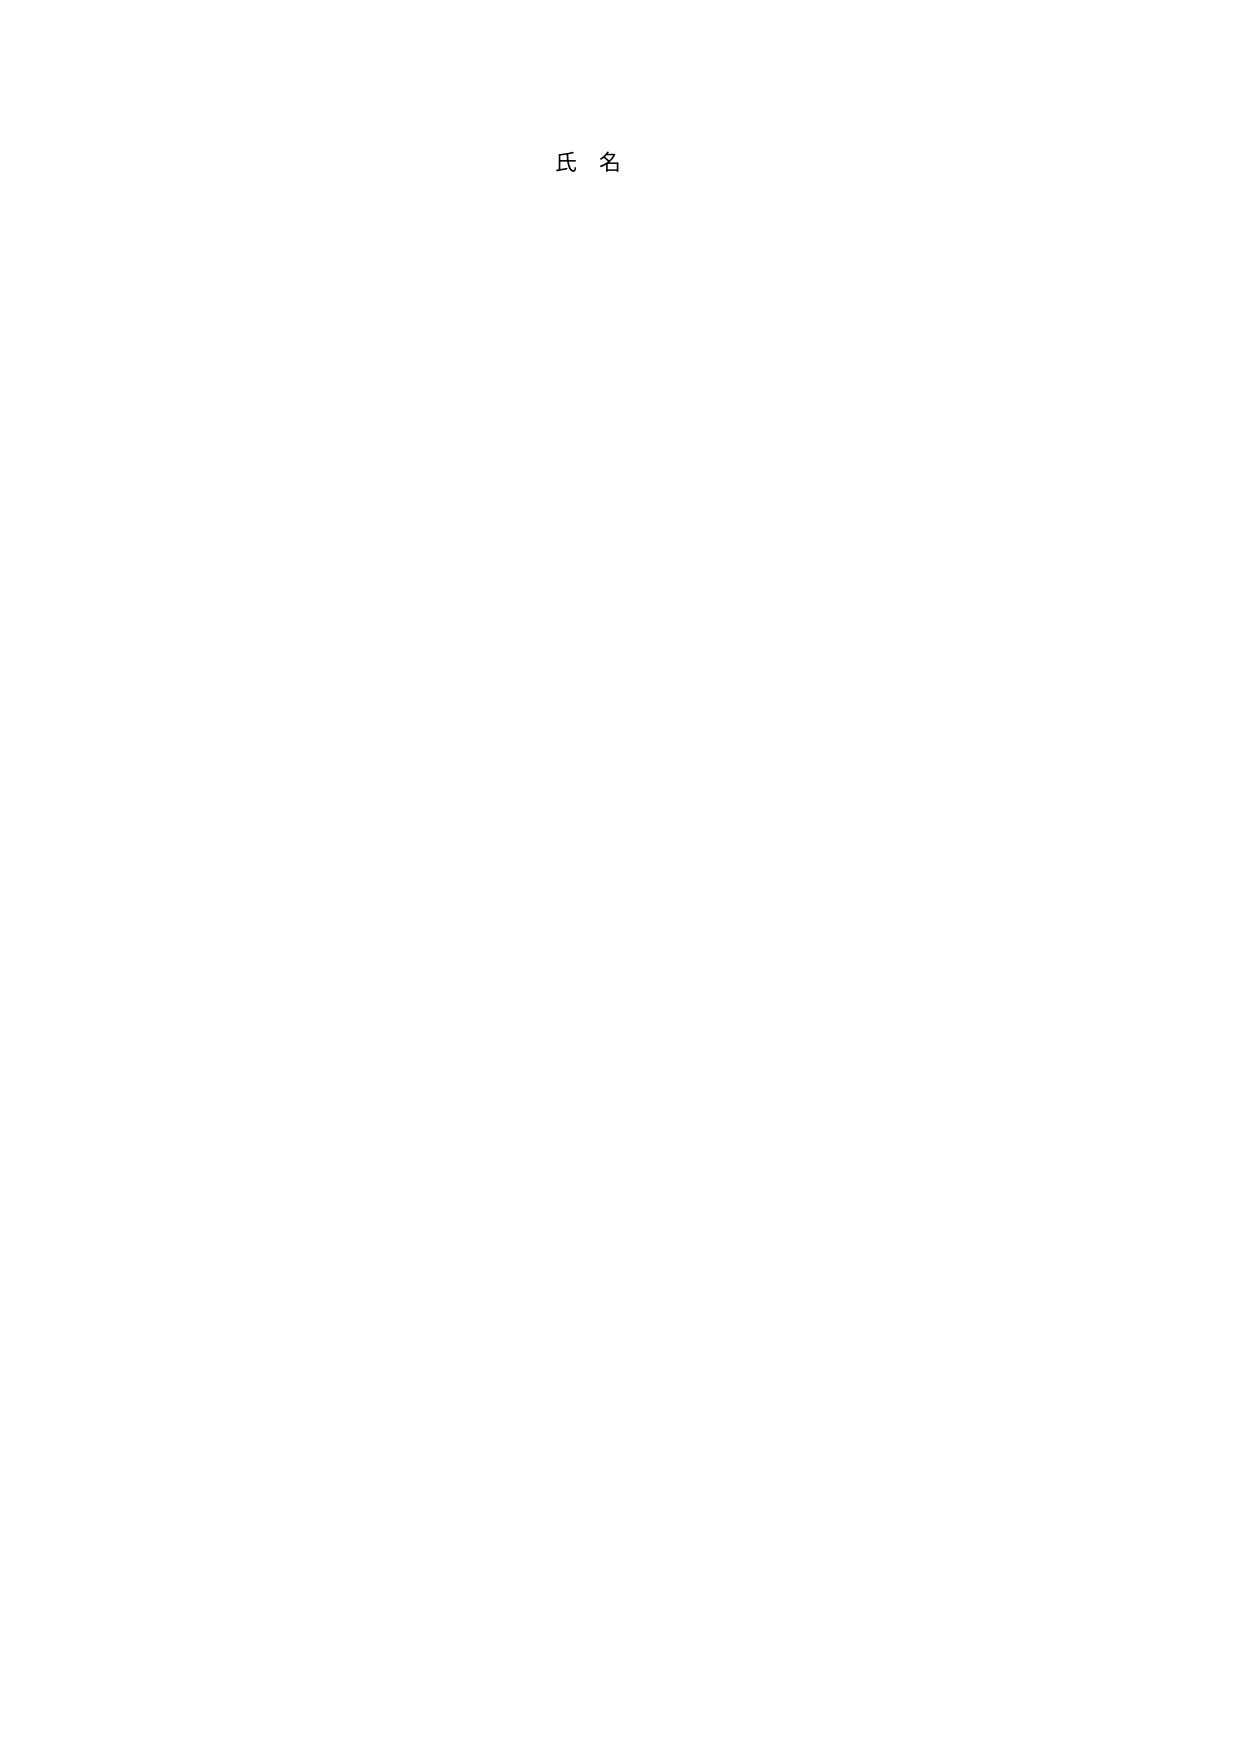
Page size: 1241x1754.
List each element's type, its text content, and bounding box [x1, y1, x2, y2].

text 氏 名 [556, 142, 1122, 179]
